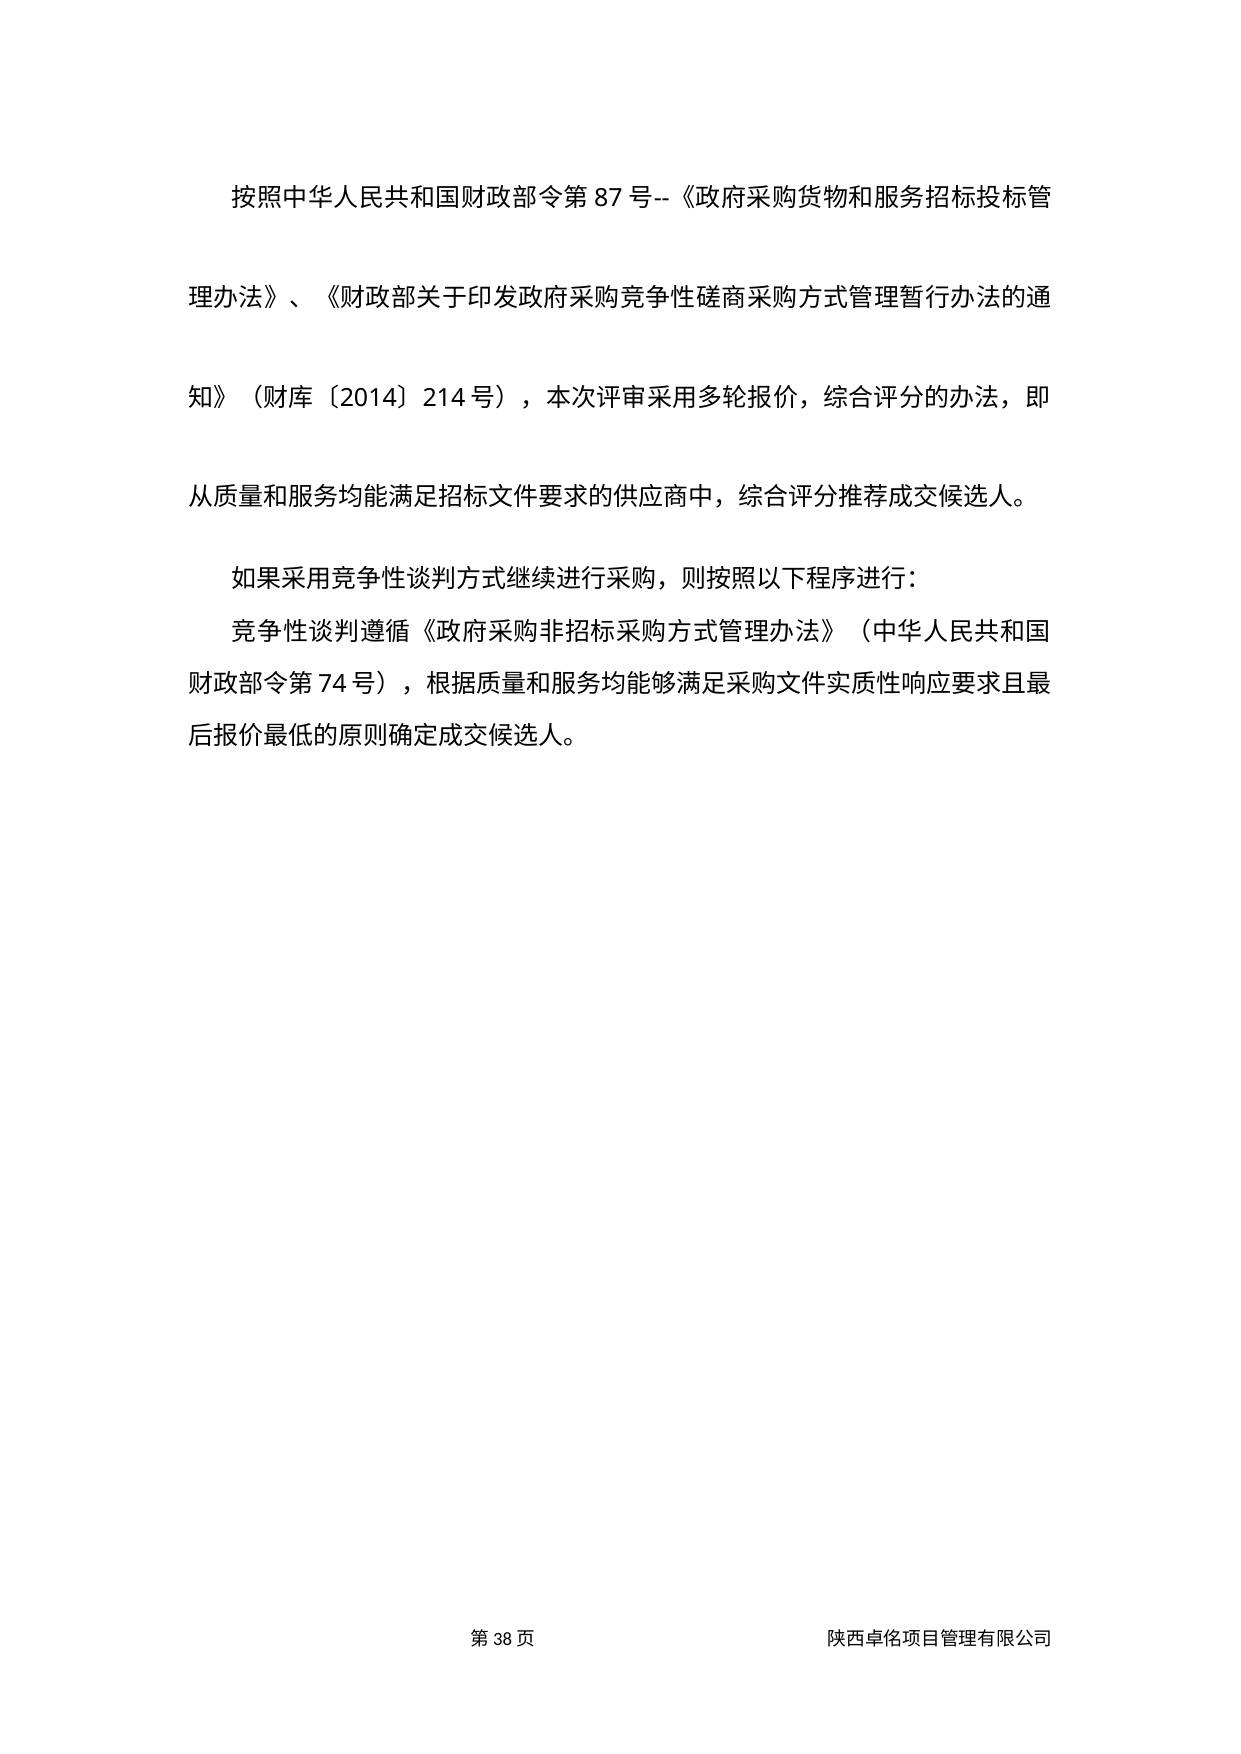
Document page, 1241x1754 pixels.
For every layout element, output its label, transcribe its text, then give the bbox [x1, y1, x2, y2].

text 如果采用竞争性谈判方式继续进行采购，则按照以下程序进行： [188, 546, 1052, 598]
text 竞争性谈判遵循《政府采购非招标采购方式管理办法》（中华人民共和国财政部令第74号），根据质量和服务均能够满足采购文件实质性响应要求且最后报价最低的原则确定成交候选人。 [188, 598, 1052, 754]
text 按照中华人民共和国财政部令第87号--《政府采购货物和服务招标投标管理办法》、《财政部关于印发政府采购竞争性磋商采购方式管理暂行办法的通知》（财库〔2014〕214号），本次评审采用多轮报价，综合评分的办法，即从质量和服务均能满足招标文件要求的供应商中，综合评分推荐成交候选人。 [188, 162, 1052, 528]
